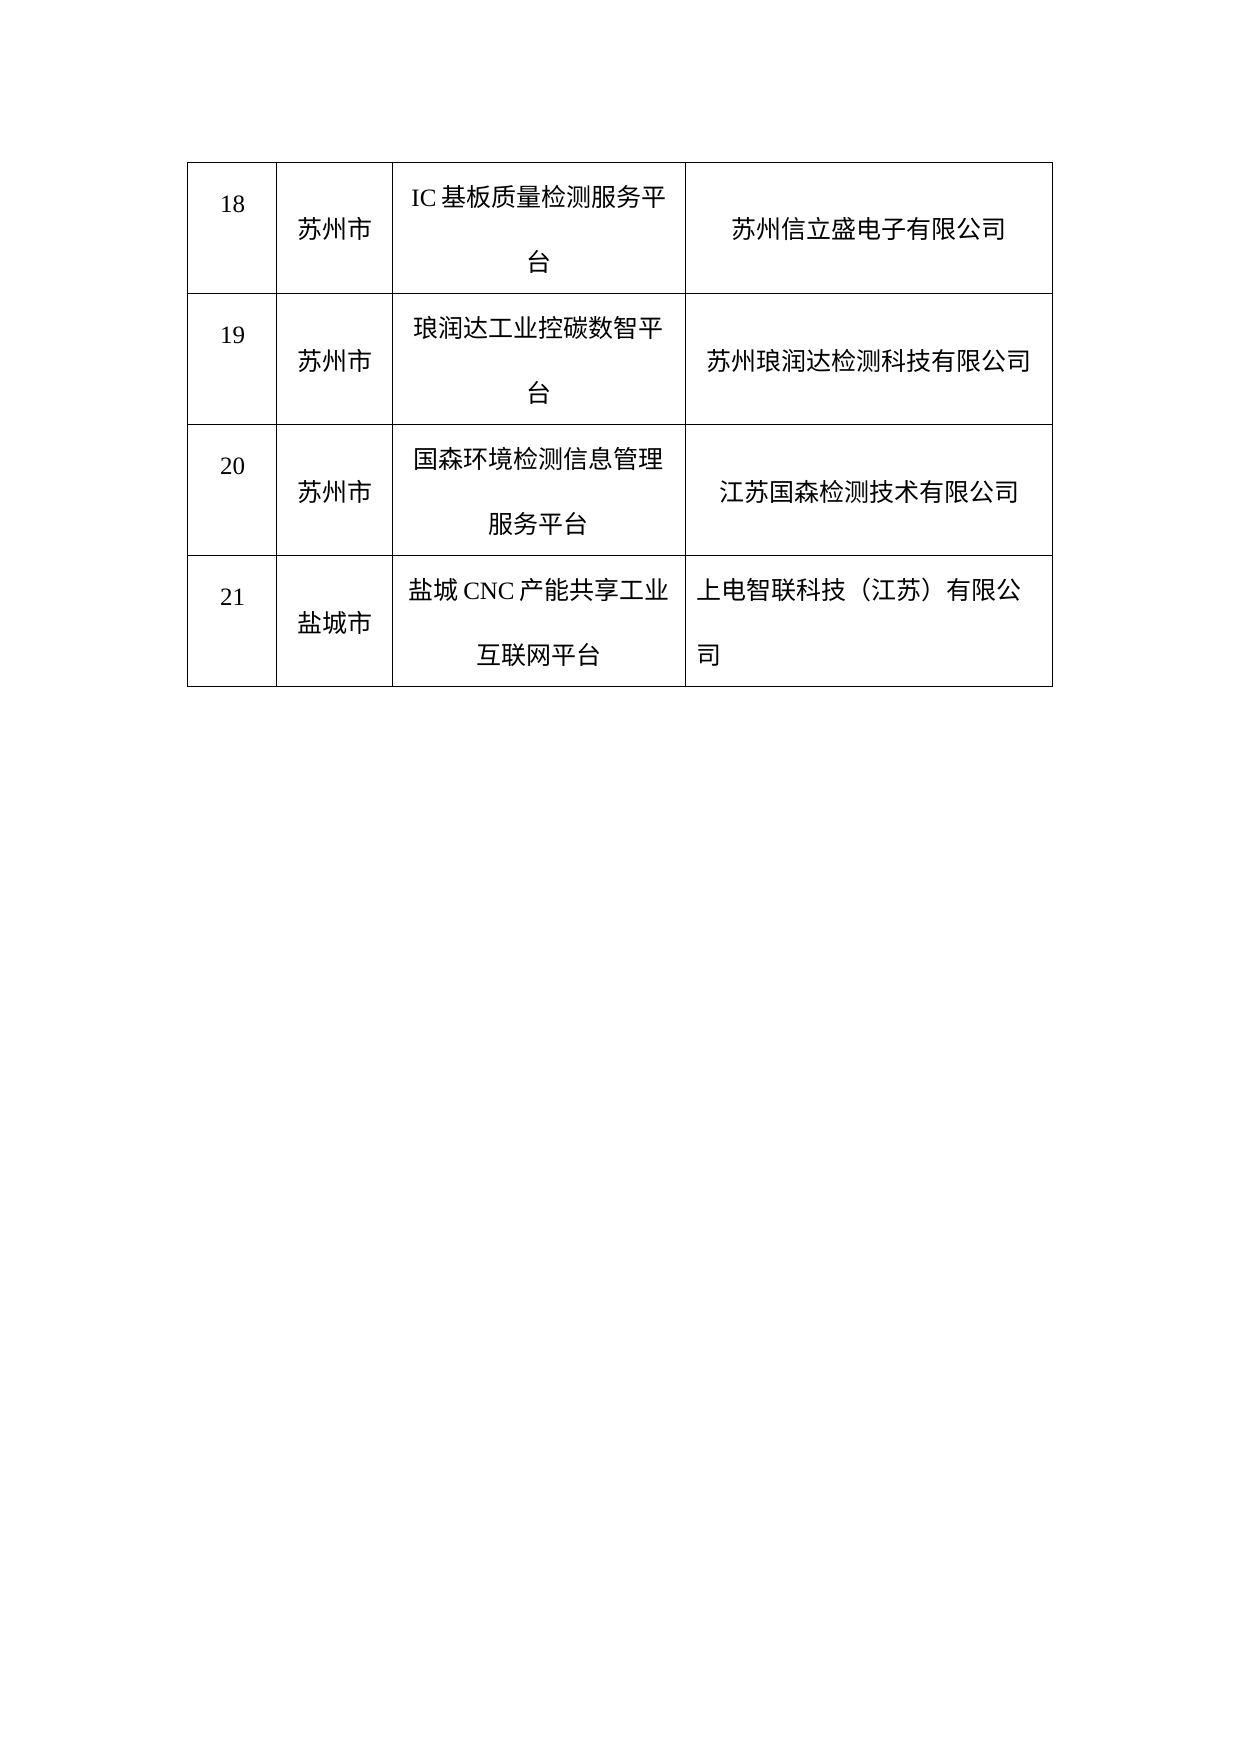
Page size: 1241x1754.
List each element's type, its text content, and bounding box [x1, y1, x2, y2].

table_cell 苏州琅润达检测科技有限公司 [686, 294, 1052, 424]
table_cell 苏州市 [277, 425, 392, 555]
table_cell 江苏国森检测技术有限公司 [686, 425, 1052, 555]
table_cell 苏州市 [277, 294, 392, 424]
table_cell 18 [188, 163, 276, 293]
table_cell 20 [188, 425, 276, 555]
table_cell 琅润达工业控碳数智平台 [393, 294, 685, 424]
table_cell IC基板质量检测服务平台 [393, 163, 685, 293]
table_cell 21 [188, 556, 276, 686]
table_cell 盐城市 [277, 556, 392, 686]
table_cell 上电智联科技（江苏）有限公司 [686, 556, 1052, 686]
table_cell 19 [188, 294, 276, 424]
table_cell 国森环境检测信息管理服务平台 [393, 425, 685, 555]
table_cell 苏州信立盛电子有限公司 [686, 163, 1052, 293]
table_cell 盐城CNC产能共享工业互联网平台 [393, 556, 685, 686]
table_cell 苏州市 [277, 163, 392, 293]
